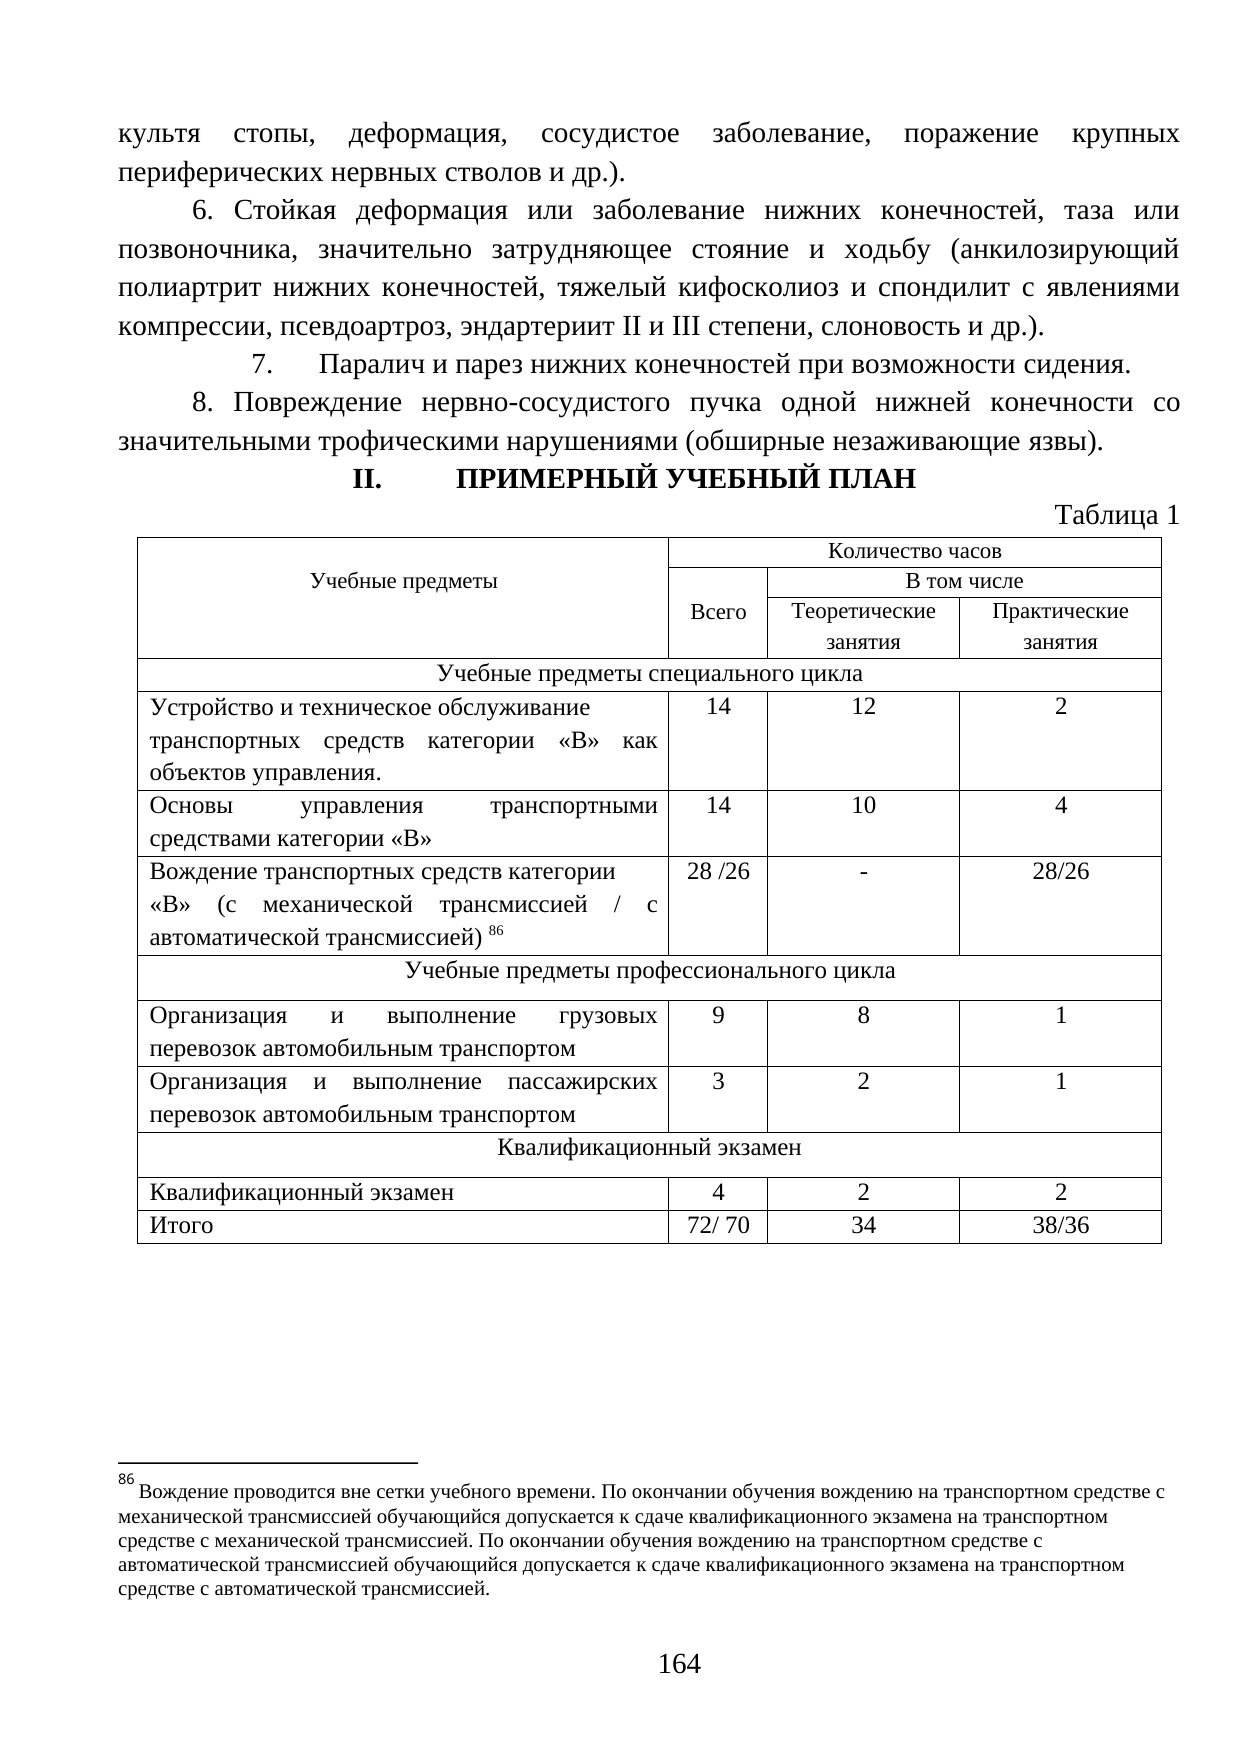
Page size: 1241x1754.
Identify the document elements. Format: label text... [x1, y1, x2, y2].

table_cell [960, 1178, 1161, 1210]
list Паралич и парез нижних конечностей при возможности сидения. [177, 347, 1209, 380]
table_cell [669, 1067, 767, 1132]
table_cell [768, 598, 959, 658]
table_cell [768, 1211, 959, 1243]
text 86 Вождение проводится вне сетки учебного времени. По окончании обучения вождению на транспортном средстве с механической трансмиссией обучающийся допускается к сдаче квалификационного экзамена на транспортном средстве с механической трансмиссией. По окончании обучения вождению на транспортном средстве с автоматической трансмиссией обучающийся допускается к сдаче квалификационного экзамена на транспортном средстве с автоматической трансмиссией. [118, 1463, 1167, 1600]
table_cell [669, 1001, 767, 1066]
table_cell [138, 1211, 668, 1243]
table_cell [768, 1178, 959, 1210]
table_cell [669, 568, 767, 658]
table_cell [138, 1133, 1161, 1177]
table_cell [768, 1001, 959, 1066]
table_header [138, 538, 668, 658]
text Таблица 1 [1054, 497, 1209, 531]
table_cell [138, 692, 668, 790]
list Повреждение нервно-сосудистого пучка одной нижней конечности со значительными трофическими нарушениями (обширные незаживающие язвы). [118, 384, 1181, 457]
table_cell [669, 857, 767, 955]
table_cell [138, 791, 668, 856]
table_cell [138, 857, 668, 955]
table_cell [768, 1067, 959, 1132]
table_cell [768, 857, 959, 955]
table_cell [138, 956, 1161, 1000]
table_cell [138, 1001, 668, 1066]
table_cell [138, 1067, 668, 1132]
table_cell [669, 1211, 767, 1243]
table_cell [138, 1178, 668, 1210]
text культя стопы, деформация, сосудистое заболевание, поражение крупных периферических нервных стволов и др.). [118, 115, 1181, 187]
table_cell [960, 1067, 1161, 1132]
list ПРИМЕРНЫЙ УЧЕБНЫЙ ПЛАН [352, 462, 1209, 495]
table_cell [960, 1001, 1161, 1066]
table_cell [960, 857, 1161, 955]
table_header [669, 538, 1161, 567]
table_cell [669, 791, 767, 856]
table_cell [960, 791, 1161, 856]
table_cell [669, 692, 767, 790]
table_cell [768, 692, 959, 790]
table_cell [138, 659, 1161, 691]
list Стойкая деформация или заболевание нижних конечностей, таза или позвоночника, значительно затрудняющее стояние и ходьбу (анкилозирующий полиартрит нижних конечностей, тяжелый кифосколиоз и спондилит с явлениями компрессии, псевдоартроз, эндартериит II и III степени, слоновость и др.). [118, 192, 1181, 342]
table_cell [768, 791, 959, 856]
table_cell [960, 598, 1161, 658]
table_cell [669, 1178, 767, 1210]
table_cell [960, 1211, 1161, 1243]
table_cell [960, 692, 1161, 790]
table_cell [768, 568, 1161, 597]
